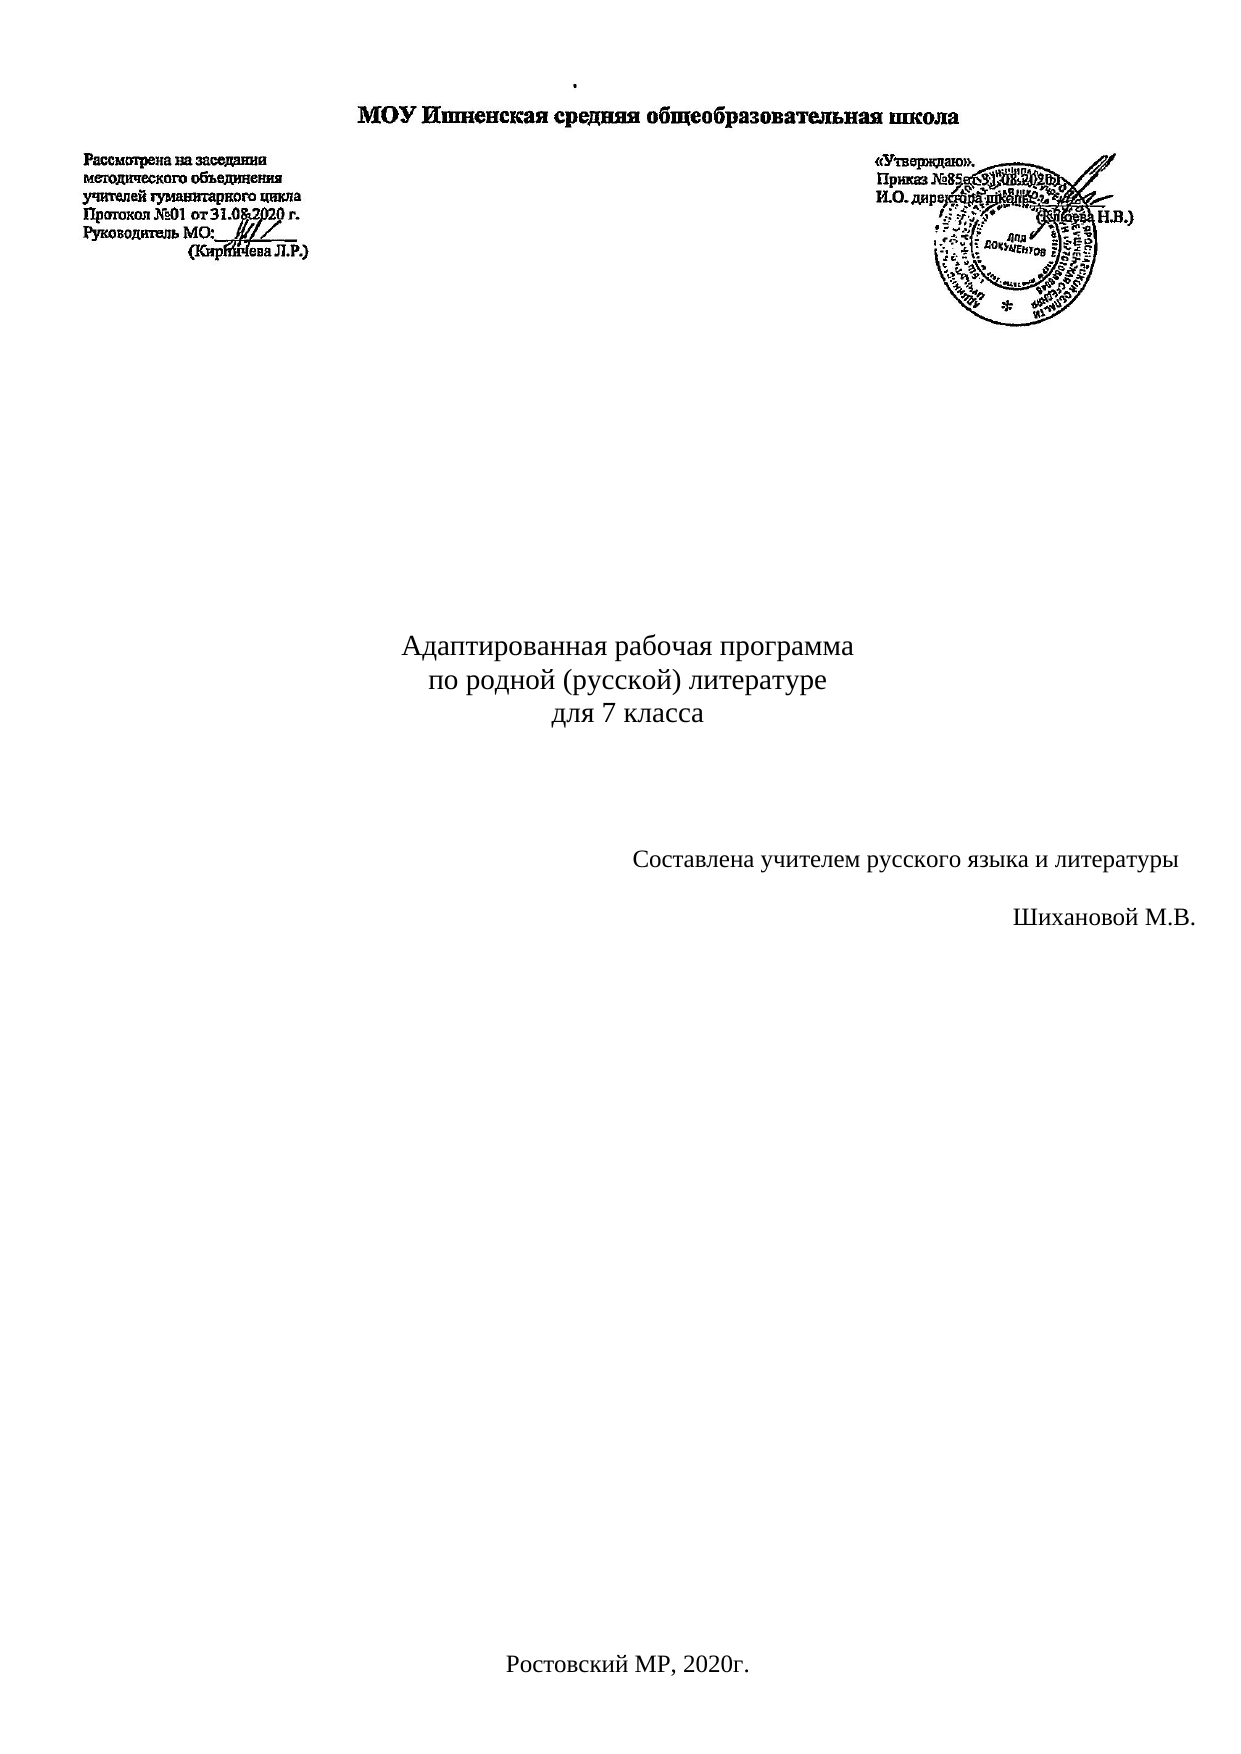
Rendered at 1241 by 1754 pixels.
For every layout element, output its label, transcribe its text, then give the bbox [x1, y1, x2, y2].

text по родной (русской) литературе [59, 662, 1196, 696]
text Ростовский МР, 2020г. [59, 1649, 1196, 1678]
text для 7 класса [59, 696, 1196, 729]
text Составлена учителем русского языка и литературы [59, 844, 1196, 873]
text Шихановой М.В. [59, 902, 1196, 930]
text Адаптированная рабочая программа [59, 628, 1196, 662]
